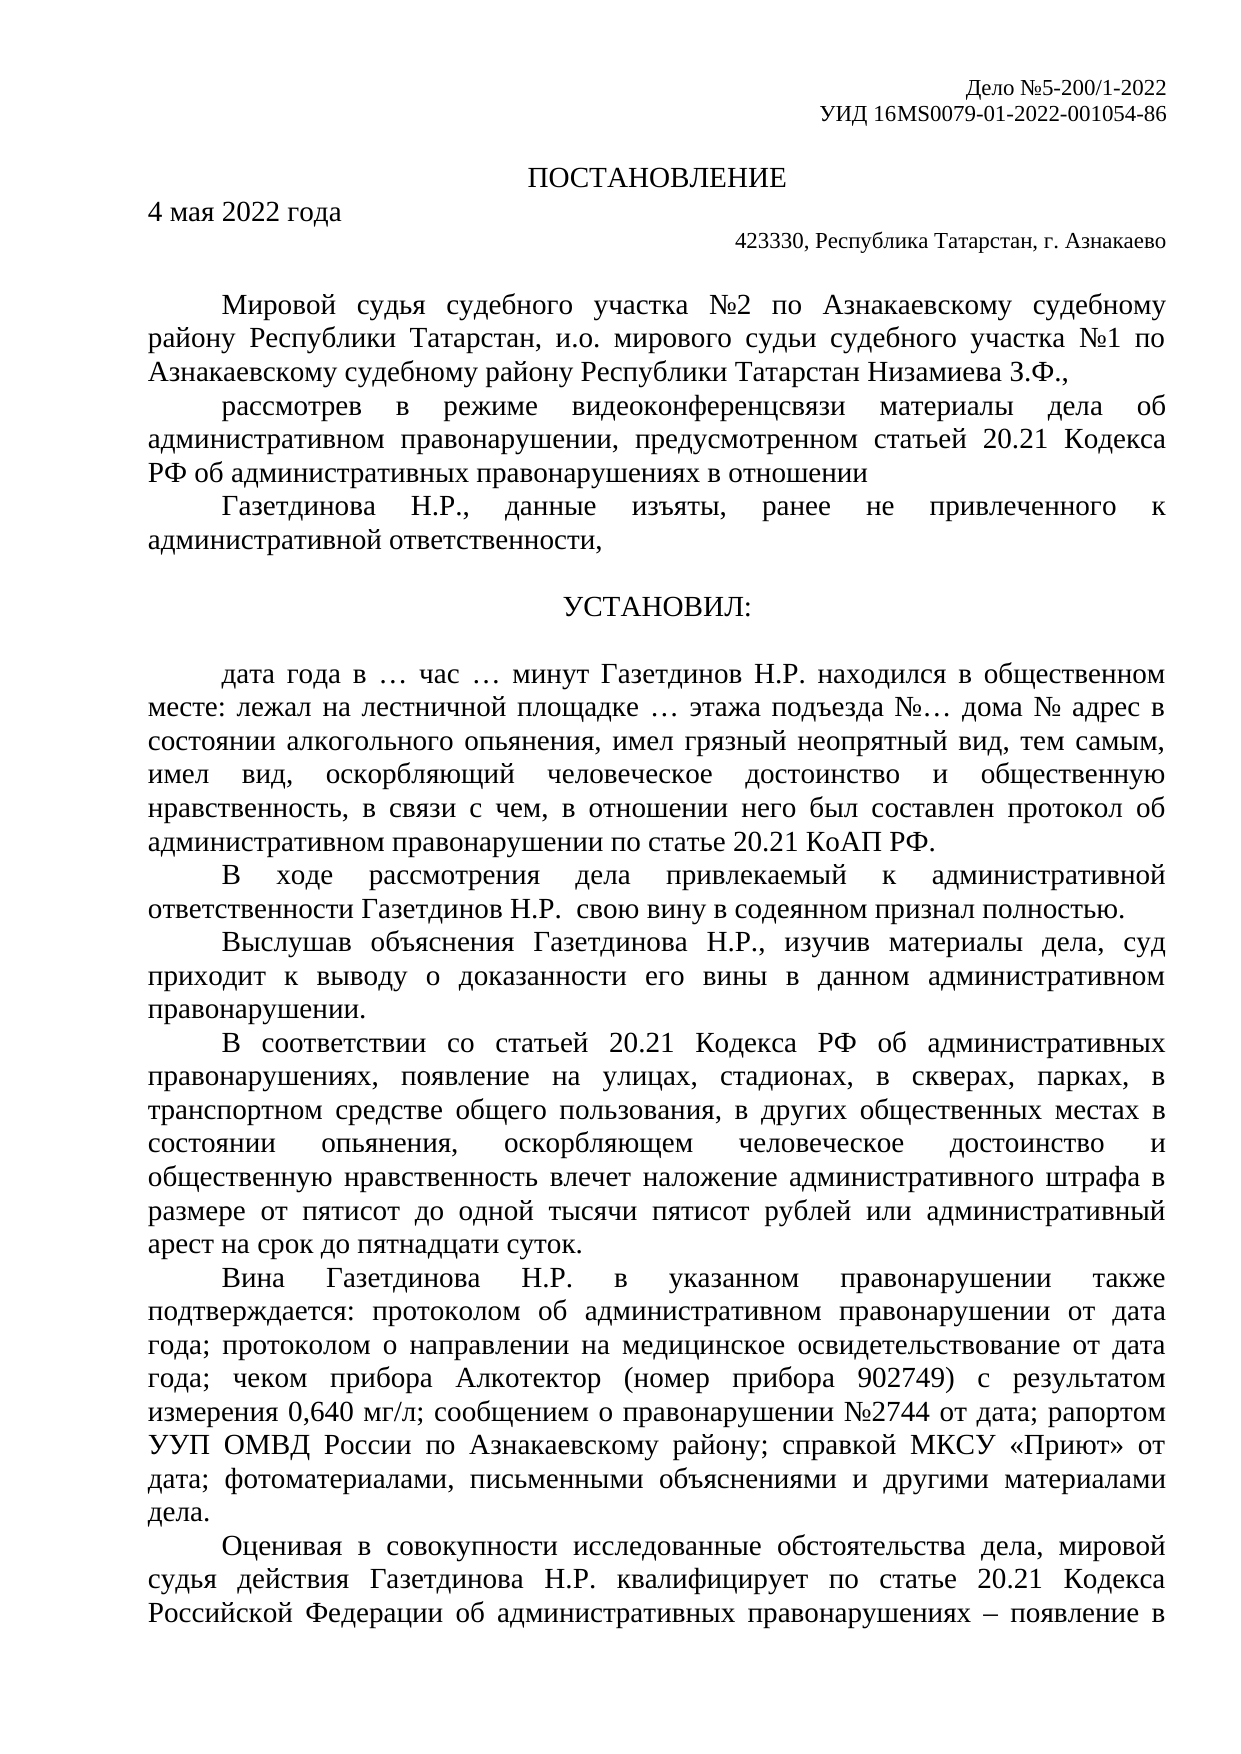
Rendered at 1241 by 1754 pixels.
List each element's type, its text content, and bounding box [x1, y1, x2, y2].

text 4 мая 2022 года [148, 194, 1167, 227]
text Газетдинова Н.Р., данные изъяты, ранее не привлеченного к административной ответственности, [148, 488, 1167, 555]
text УСТАНОВИЛ: [148, 589, 1167, 622]
text рассмотрев в режиме видеоконференцсвязи материалы дела об административном правонарушении, предусмотренном статьей 20.21 Кодекса РФ об административных правонарушениях в отношении [148, 388, 1167, 488]
text В ходе рассмотрения дела привлекаемый к административной ответственности Газетдинов Н.Р. свою вину в содеянном признал полностью. [148, 857, 1167, 924]
text ПОСТАНОВЛЕНИЕ [148, 160, 1167, 194]
text 423330, Республика Татарстан, г. Азнакаево [148, 227, 1167, 253]
text Дело №5-200/1-2022 [148, 74, 1167, 100]
text Выслушав объяснения Газетдинова Н.Р., изучив материалы дела, суд приходит к выводу о доказанности его вины в данном административном правонарушении. [148, 924, 1167, 1025]
text Мировой судья судебного участка №2 по Азнакаевскому судебному району Республики Татарстан, и.о. мирового судьи судебного участка №1 по Азнакаевскому судебному району Республики Татарстан Низамиева З.Ф., [148, 287, 1167, 388]
text дата года в … час … минут Газетдинов Н.Р. находился в общественном месте: лежал на лестничной площадке … этажа подъезда №… дома № адрес в состоянии алкогольного опьянения, имел грязный неопрятный вид, тем самым, имел вид, оскорбляющий человеческое достоинство и общественную нравственность, в связи с чем, в отношении него был составлен протокол об административном правонарушении по статье 20.21 КоАП РФ. [148, 656, 1167, 857]
text УИД 16MS0079-01-2022-001054-86 [148, 100, 1167, 127]
text Вина Газетдинова Н.Р. в указанном правонарушении также подтверждается: протоколом об административном правонарушении от дата года; протоколом о направлении на медицинское освидетельствование от дата года; чеком прибора Алкотектор (номер прибора 902749) с результатом измерения 0,640 мг/л; сообщением о правонарушении №2744 от дата; рапортом УУП ОМВД России по Азнакаевскому району; справкой МКСУ «Приют» от дата; фотоматериалами, письменными объяснениями и другими материалами дела. [148, 1260, 1167, 1528]
text В соответствии со статьей 20.21 Кодекса РФ об административных правонарушениях, появление на улицах, стадионах, в скверах, парках, в транспортном средстве общего пользования, в других общественных местах в состоянии опьянения, оскорбляющем человеческое достоинство и общественную нравственность влечет наложение административного штрафа в размере от пятисот до одной тысячи пятисот рублей или административный арест на срок до пятнадцати суток. [148, 1025, 1167, 1260]
